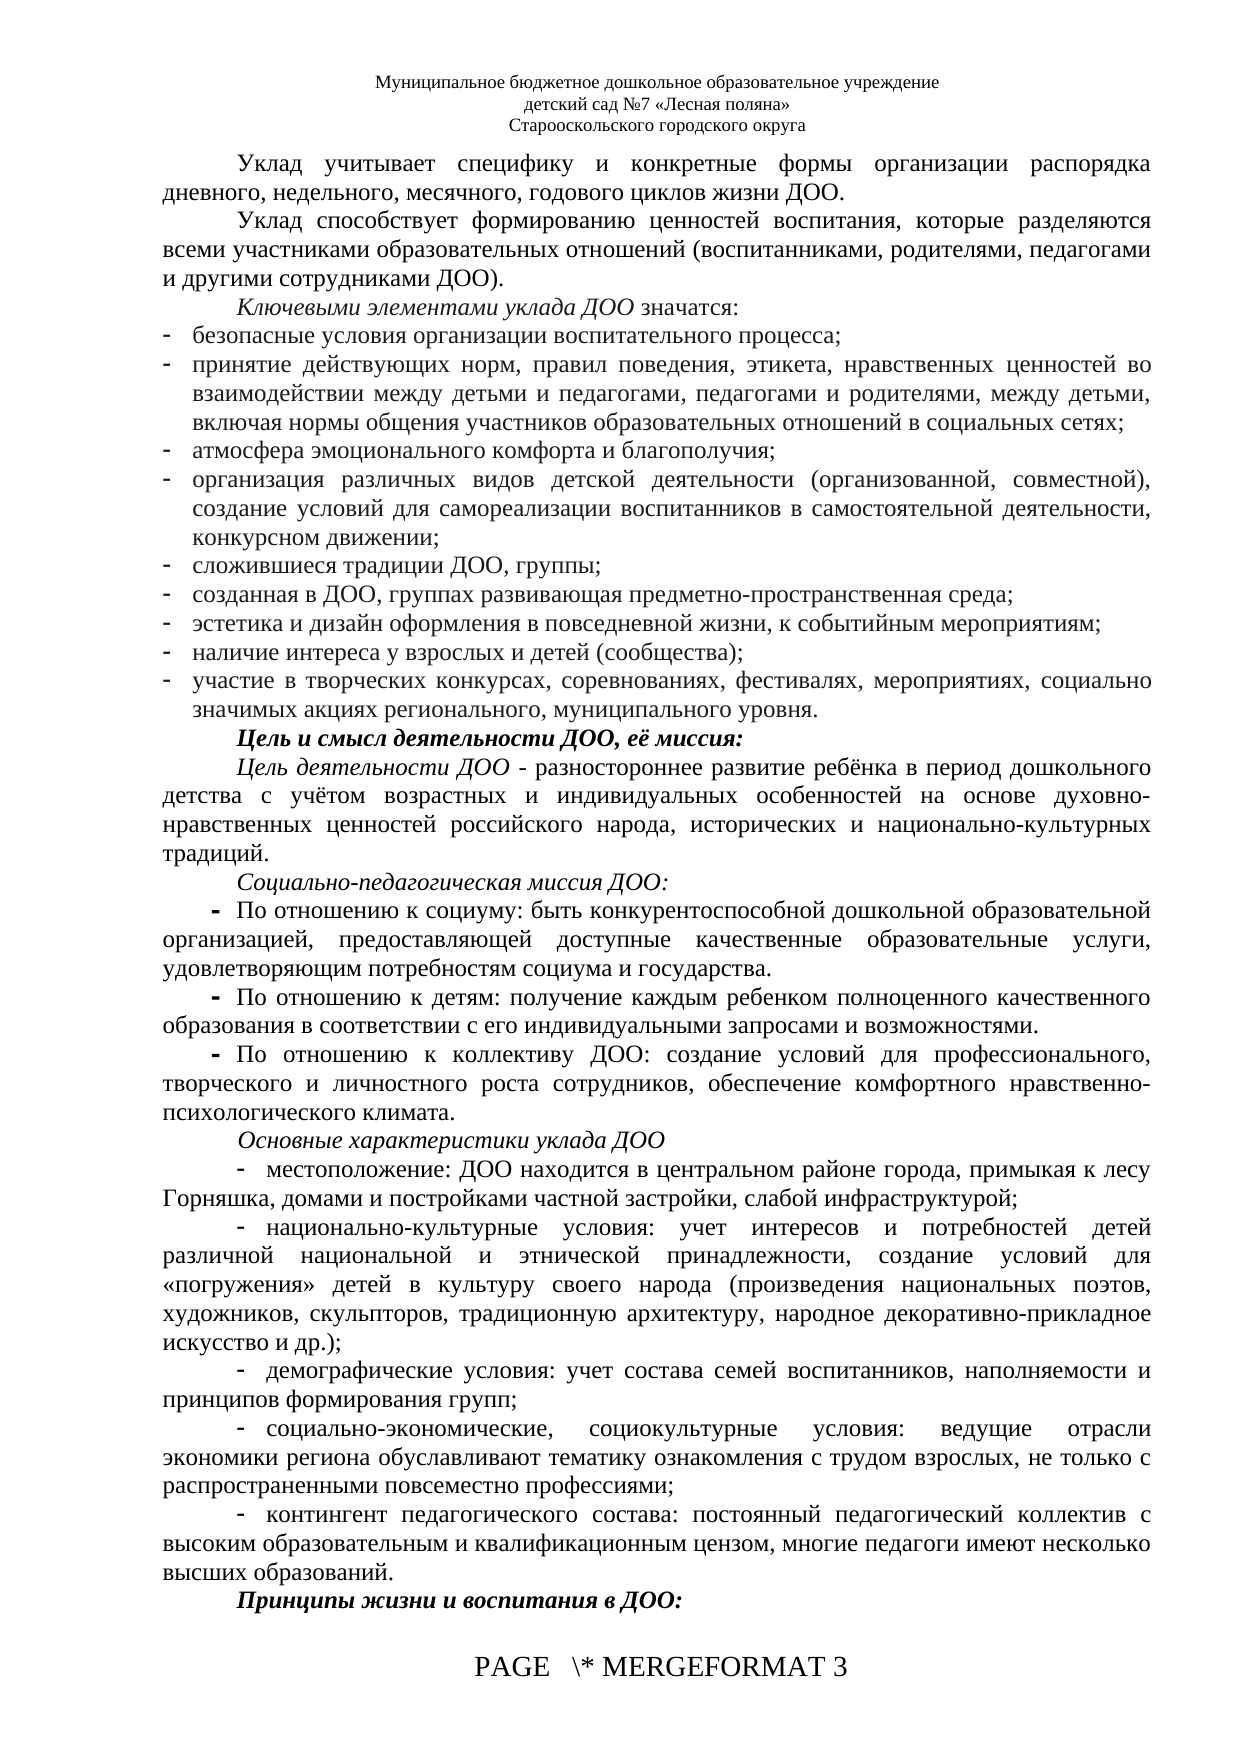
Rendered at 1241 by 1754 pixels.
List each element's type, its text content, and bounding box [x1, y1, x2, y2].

list По отношению к социуму: быть конкурентоспособной дошкольной образовательной организацией, предоставляющей доступные качественные образовательные услуги, удовлетворяющим потребностям социума и государства. [162, 896, 1152, 982]
text Уклад учитывает специфику и конкретные формы организации распорядка дневного, недельного, месячного, годового циклов жизни ДОО. [162, 148, 1152, 206]
list По отношению к коллективу ДОО: создание условий для профессионального, творческого и личностного роста сотрудников, обеспечение комфортного нравственно-психологического климата. [162, 1039, 1152, 1126]
list По отношению к детям: получение каждым ребенком полноценного качественного образования в соответствии с его индивидуальными запросами и возможностями. [162, 982, 1152, 1039]
list социально-экономические, социокультурные условия: ведущие отрасли экономики региона обуславливают тематику ознакомления с трудом взрослых, не только с распространенными повсеместно профессиями; [162, 1413, 1152, 1499]
text Уклад способствует формированию ценностей воспитания, которые разделяются всеми участниками образовательных отношений (воспитанниками, родителями, педагогами и другими сотрудниками ДОО). [162, 206, 1152, 292]
list сложившиеся традиции ДОО, группы; [162, 551, 1152, 579]
text Цель деятельности ДОО - разностороннее развитие ребёнка в период дошкольного детства с учётом возрастных и индивидуальных особенностей на основе духовно-нравственных ценностей российского народа, исторических и национально-культурных традиций. [162, 752, 1152, 867]
list участие в творческих конкурсах, соревнованиях, фестивалях, мероприятиях, социально значимых акциях регионального, муниципального уровня. [162, 666, 1152, 723]
list эстетика и дизайн оформления в повседневной жизни, к событийным мероприятиям; [162, 608, 1152, 637]
list Основные характеристики уклада ДОО [237, 1126, 1152, 1154]
list демографические условия: учет состава семей воспитанников, наполняемости и принципов формирования групп; [162, 1356, 1152, 1413]
list атмосфера эмоционального комфорта и благополучия; [162, 436, 1152, 464]
list наличие интереса у взрослых и детей (сообщества); [162, 637, 1152, 666]
text Принципы жизни и воспитания в ДОО: [162, 1586, 1152, 1614]
list организация различных видов детской деятельности (организованной, совместной), создание условий для самореализации воспитанников в самостоятельной деятельности, конкурсном движении; [162, 464, 1152, 551]
text Цель и смысл деятельности ДОО, её миссия: [162, 723, 1152, 752]
text Ключевыми элементами уклада ДОО значатся: [162, 292, 1152, 321]
list Социально-педагогическая миссия ДОО: [162, 867, 1152, 896]
list контингент педагогического состава: постоянный педагогический коллектив с высоким образовательным и квалификационным цензом, многие педагоги имеют несколько высших образований. [162, 1499, 1152, 1586]
list местоположение: ДОО находится в центральном районе города, примыкая к лесу Горняшка, домами и постройками частной застройки, слабой инфраструктурой; [162, 1154, 1152, 1212]
list созданная в ДОО, группах развивающая предметно-пространственная среда; [162, 579, 1152, 608]
list национально-культурные условия: учет интересов и потребностей детей различной национальной и этнической принадлежности, создание условий для «погружения» детей в культуру своего народа (произведения национальных поэтов, художников, скульпторов, традиционную архитектуру, народное декоративно-прикладное искусство и др.); [162, 1212, 1152, 1356]
list безопасные условия организации воспитательного процесса; [162, 321, 1152, 349]
list принятие действующих норм, правил поведения, этикета, нравственных ценностей во взаимодействии между детьми и педагогами, педагогами и родителями, между детьми, включая нормы общения участников образовательных отношений в социальных сетях; [162, 349, 1152, 436]
